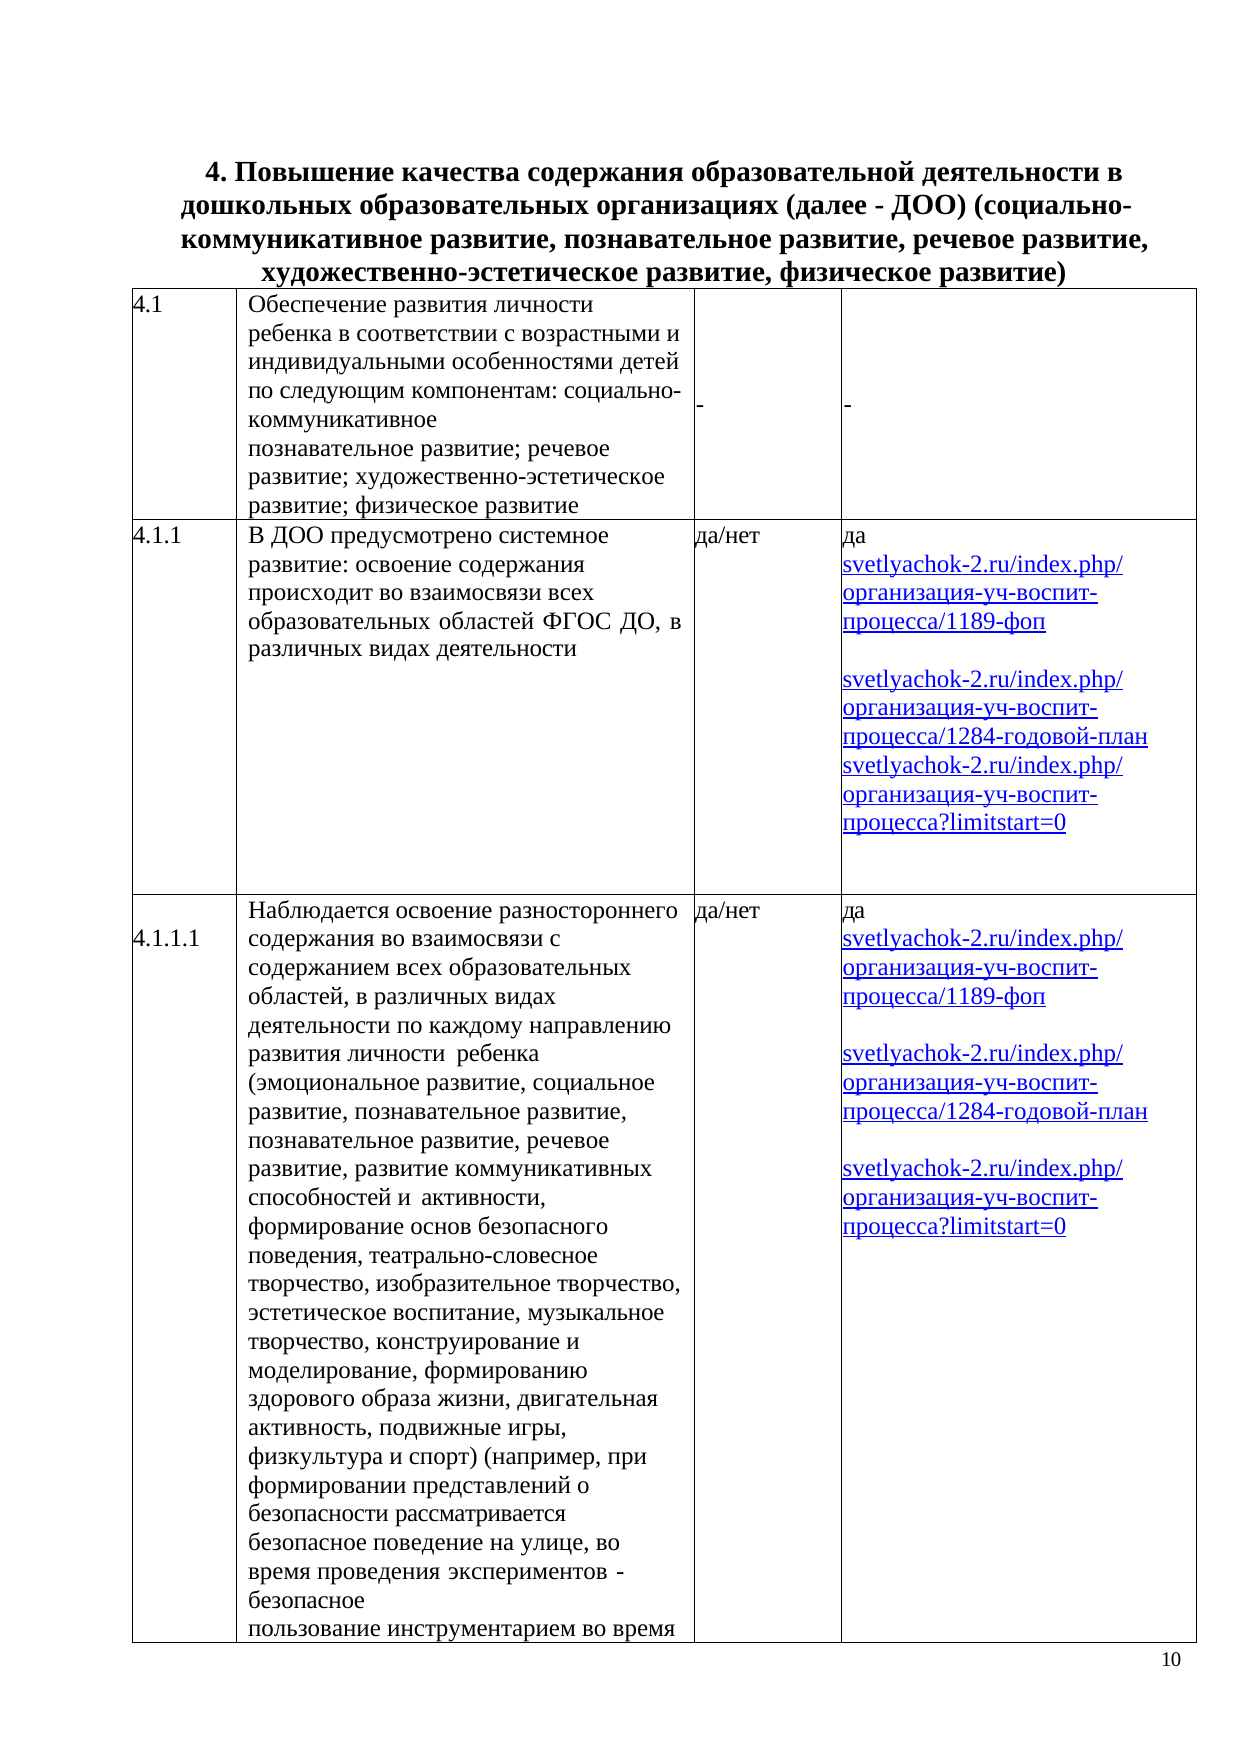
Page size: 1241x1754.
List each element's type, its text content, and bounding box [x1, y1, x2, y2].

table_header 4.1 [133, 289, 236, 519]
table_cell да/нет [695, 895, 841, 1642]
table_cell да/нет [695, 520, 841, 894]
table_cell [842, 895, 1196, 1642]
table_header - [695, 289, 841, 519]
table_cell 4.1.1 [133, 520, 236, 894]
table_cell 4.1.1.1 [133, 895, 236, 1642]
text художественно-эстетическое развитие, физическое развитие) [261, 254, 1209, 288]
table_cell В ДОО предусмотрено системное развитие: освоение содержания происходит во взаимосвязи всех образовательных областей ФГОС ДО, в различных видах деятельности [237, 520, 694, 894]
table_header Обеспечение развития личности ребенка в соответствии с возрастными и индивидуальными особенностями детей по следующим компонентам: социально-коммуникативное познавательное развитие; речевое развитие; художественно-эстетическое развитие; физическое развитие [237, 289, 694, 519]
table_header - [842, 289, 1196, 519]
list Повышение качества содержания образовательной деятельности в дошкольных образовательных организациях (далее - ДОО) (социально- коммуникативное развитие, познавательное развитие, речевое развитие, [181, 154, 1149, 254]
